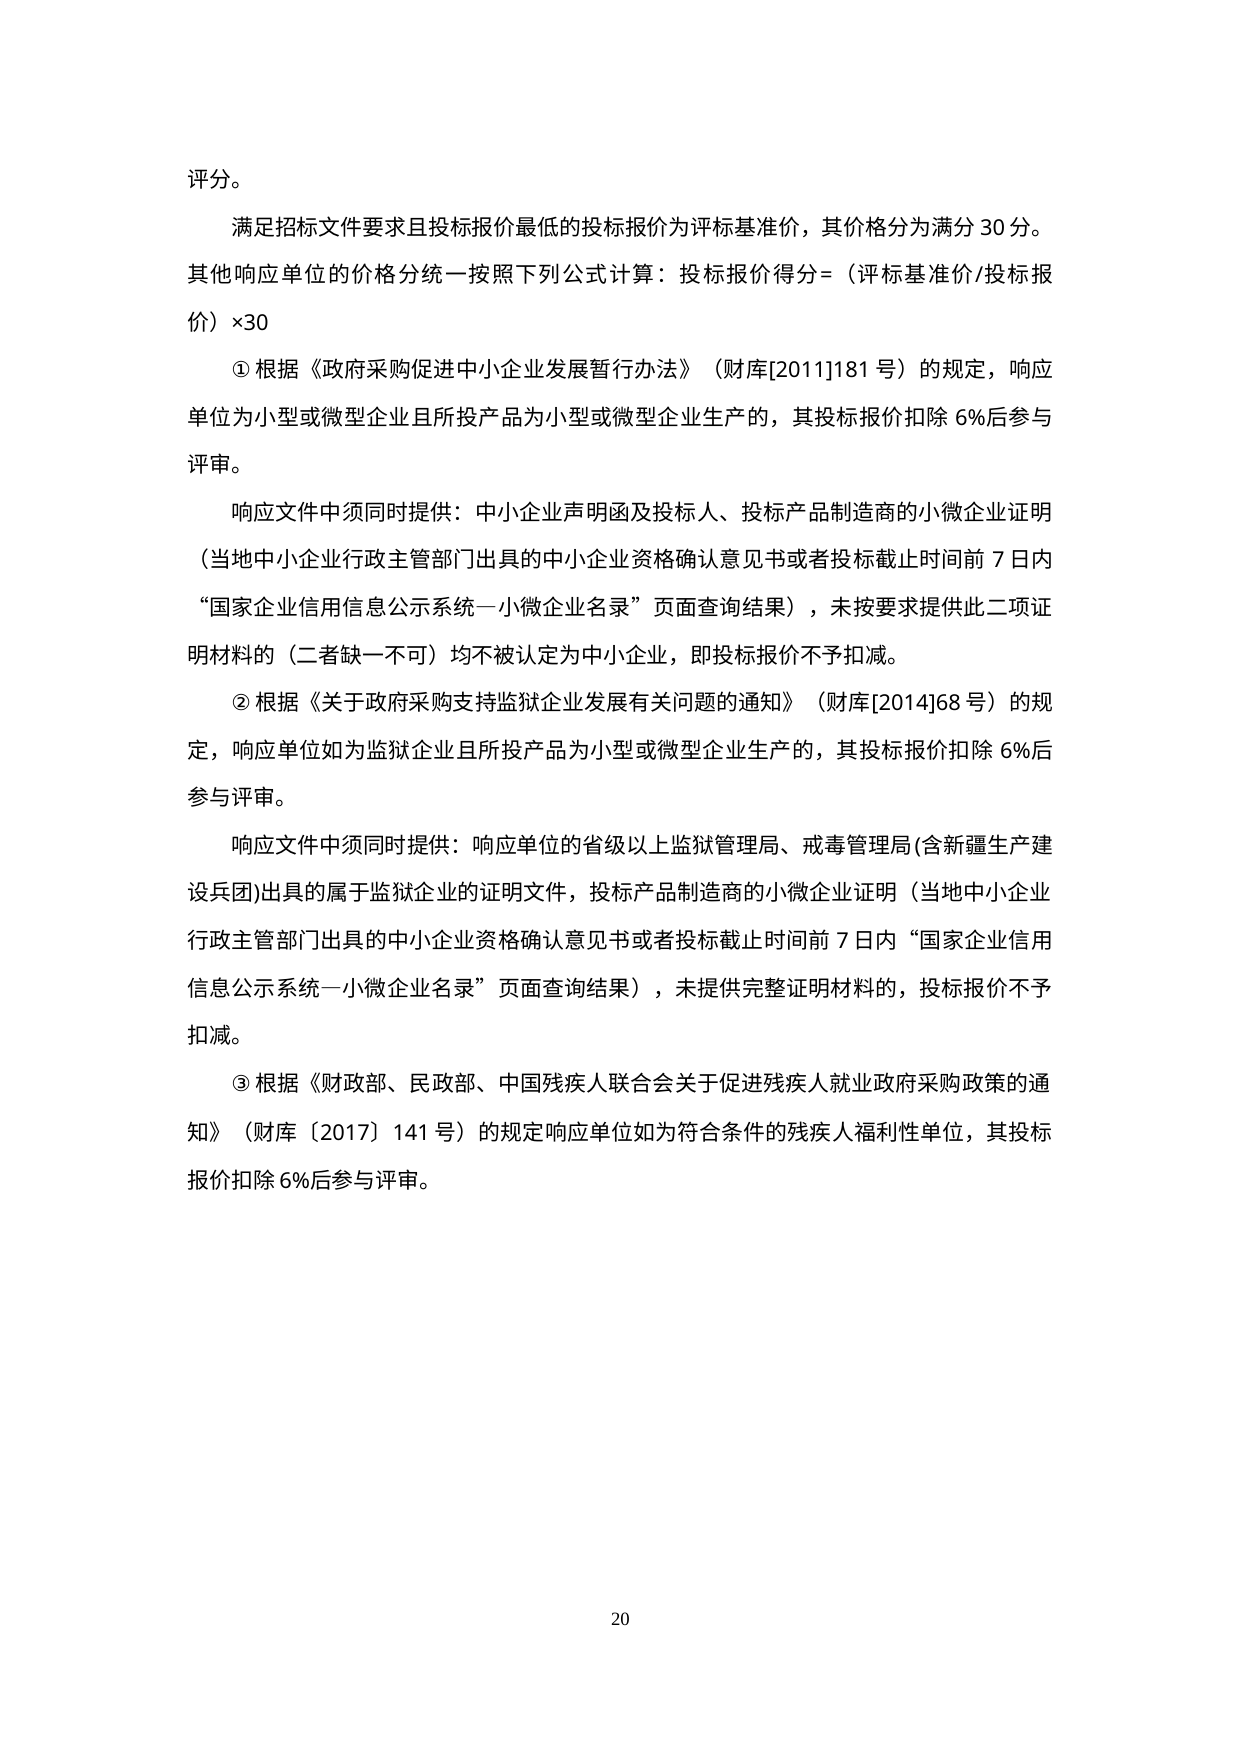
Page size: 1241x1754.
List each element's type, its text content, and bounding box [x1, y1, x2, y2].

text ③根据《财政部、民政部、中国残疾人联合会关于促进残疾人就业政府采购政策的通知》（财库〔2017〕141号）的规定响应单位如为符合条件的残疾人福利性单位，其投标报价扣除6%后参与评审。 [187, 1066, 1053, 1196]
text 满足招标文件要求且投标报价最低的投标报价为评标基准价，其价格分为满分30分。其他响应单位的价格分统一按照下列公式计算：投标报价得分=（评标基准价/投标报价）×30 [187, 209, 1053, 336]
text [187, 162, 1053, 194]
text ①根据《政府采购促进中小企业发展暂行办法》（财库[2011]181号）的规定，响应单位为小型或微型企业且所投产品为小型或微型企业生产的，其投标报价扣除6%后参与评审。 [187, 352, 1053, 479]
text 响应文件中须同时提供：响应单位的省级以上监狱管理局、戒毒管理局(含新疆生产建设兵团)出具的属于监狱企业的证明文件，投标产品制造商的小微企业证明（当地中小企业行政主管部门出具的中小企业资格确认意见书或者投标截止时间前7日内“国家企业信用信息公示系统—小微企业名录”页面查询结果），未提供完整证明材料的，投标报价不予扣减。 [187, 828, 1053, 1050]
text ②根据《关于政府采购支持监狱企业发展有关问题的通知》（财库[2014]68号）的规定，响应单位如为监狱企业且所投产品为小型或微型企业生产的，其投标报价扣除6%后参与评审。 [187, 685, 1053, 812]
text 响应文件中须同时提供：中小企业声明函及投标人、投标产品制造商的小微企业证明（当地中小企业行政主管部门出具的中小企业资格确认意见书或者投标截止时间前7日内“国家企业信用信息公示系统—小微企业名录”页面查询结果），未按要求提供此二项证明材料的（二者缺一不可）均不被认定为中小企业，即投标报价不予扣减。 [187, 495, 1053, 669]
